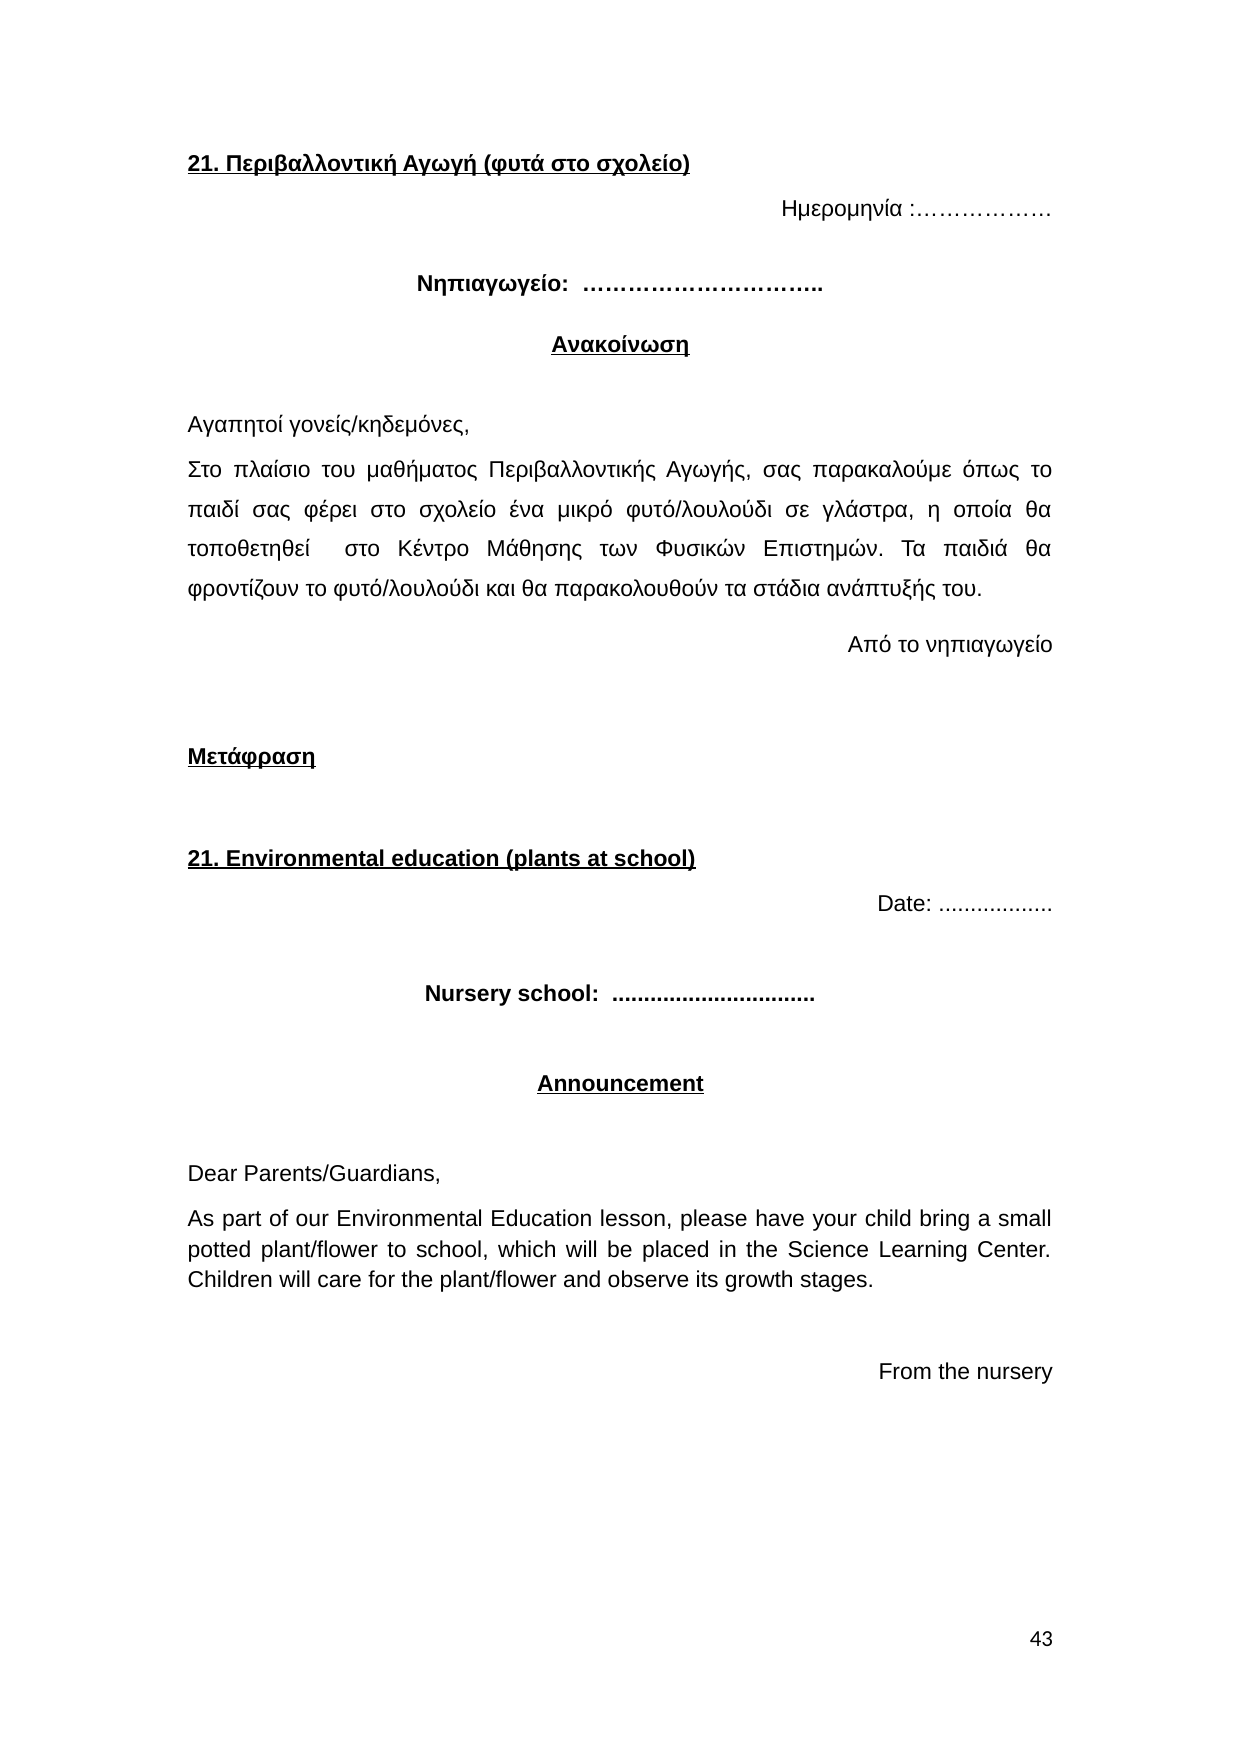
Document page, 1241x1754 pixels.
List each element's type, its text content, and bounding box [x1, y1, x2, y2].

text From the nursery [187, 1358, 1053, 1384]
text Date: .................. [187, 889, 1053, 916]
text Στο πλαίσιο του μαθήματος Περιβαλλοντικής Αγωγής, σας παρακαλούμε όπως το παιδί σας φέρει στο σχολείο ένα μικρό φυτό/λουλούδι σε γλάστρα, η οποία θα τοποθετηθεί στο Κέντρο Μάθησης των Φυσικών Επιστημών. Τα παιδιά θα φροντίζουν το φυτό/λουλούδι και θα παρακολουθούν τα στάδια ανάπτυξής του. [187, 456, 1053, 601]
text Dear Parents/Guardians, [187, 1160, 1053, 1187]
text 21. Περιβαλλοντική Αγωγή (φυτά στο σχολείο) [187, 150, 1053, 176]
text As part of our Environmental Education lesson, please have your child bring a small potted plant/flower to school, which will be placed in the Science Learning Center. Children will care for the plant/flower and observe its growth stages. [187, 1205, 1053, 1292]
text 21. Environmental education (plants at school) [187, 844, 1053, 871]
text Αγαπητοί γονείς/κηδεμόνες, [187, 411, 1053, 438]
text Ημερομηνία :……………… [187, 195, 1053, 221]
text Από το νηπιαγωγείο [187, 631, 1053, 657]
text Nursery school: ................................ [187, 980, 1053, 1006]
text Μετάφραση [187, 743, 1053, 769]
text Νηπιαγωγείο: ………………………….. [187, 270, 1053, 297]
text Ανακοίνωση [187, 331, 1053, 357]
text Announcement [187, 1070, 1053, 1096]
